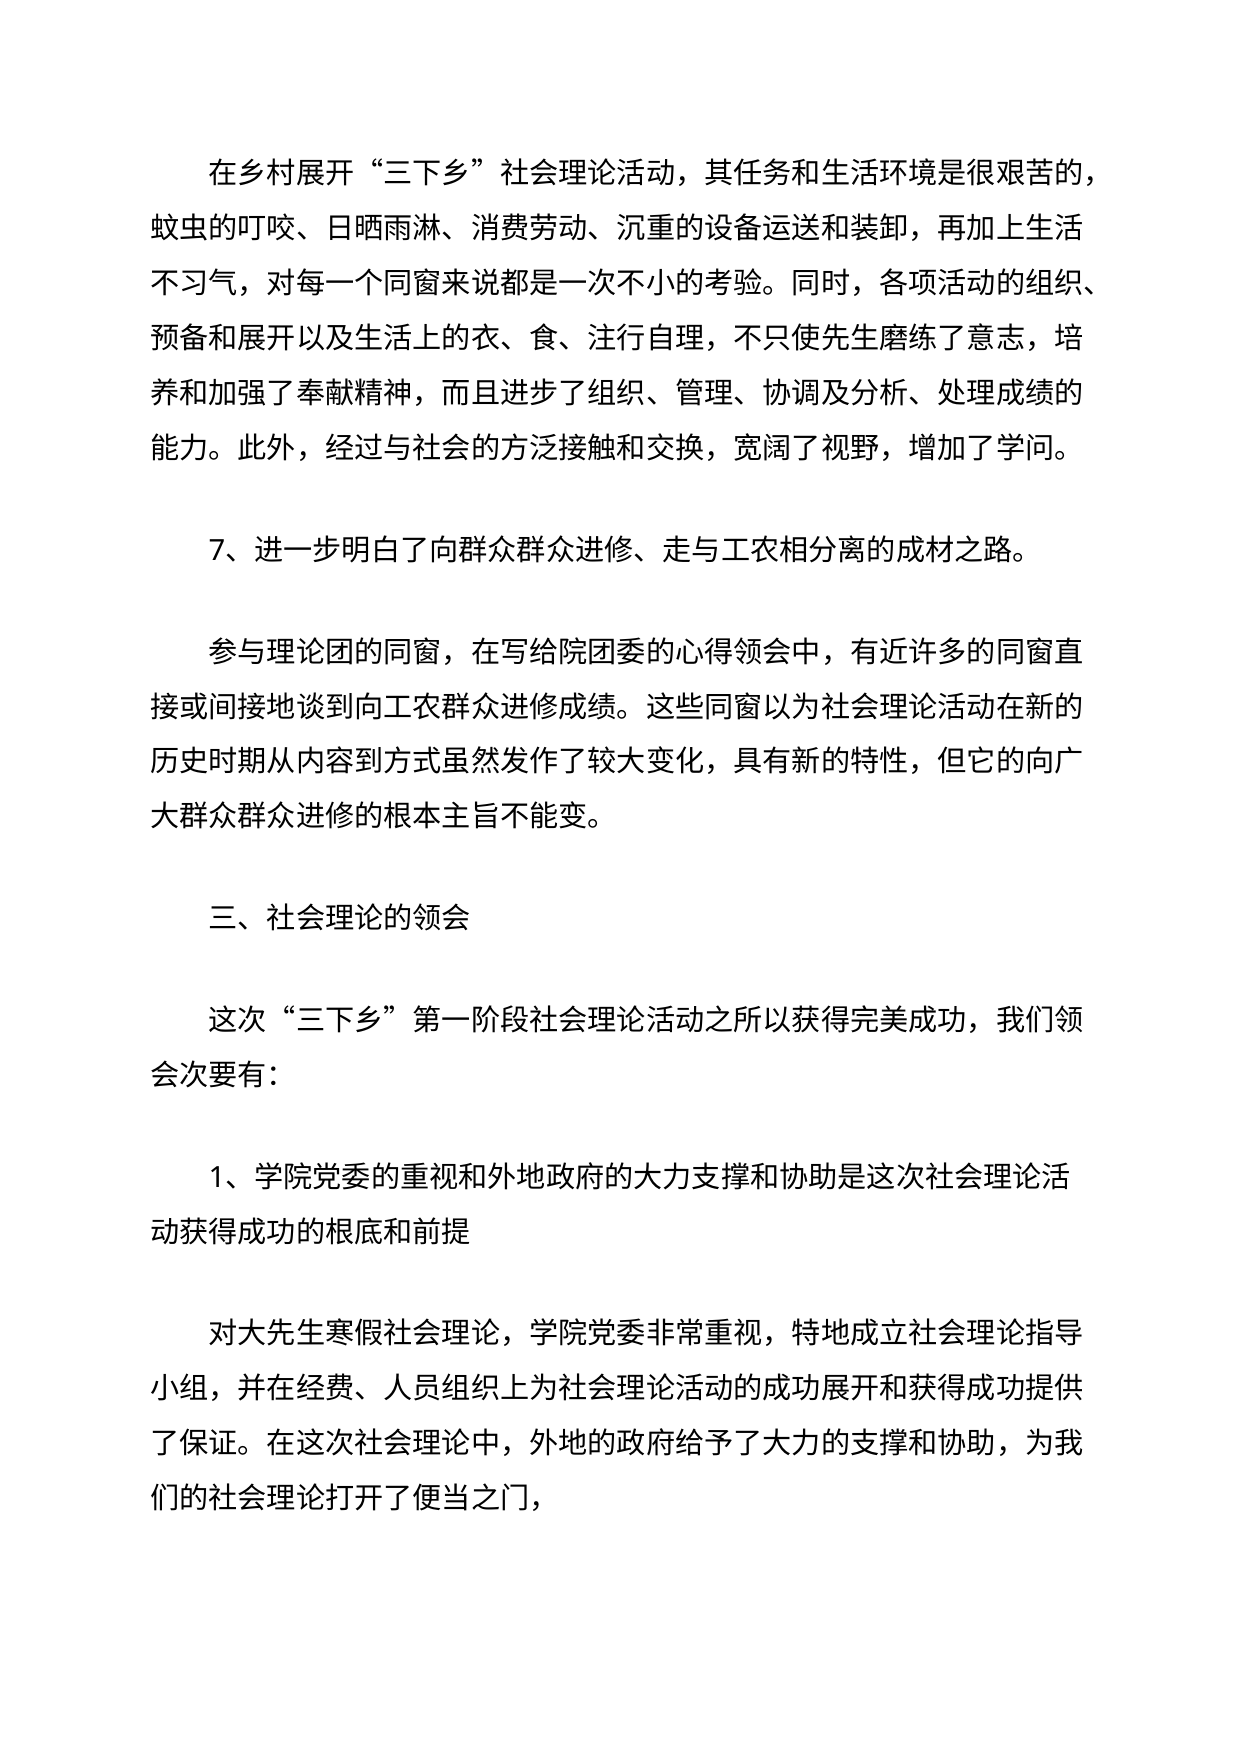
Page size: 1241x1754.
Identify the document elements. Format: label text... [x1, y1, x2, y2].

text 7、进一步明白了向群众群众进修、走与工农相分离的成材之路。 [150, 526, 1090, 569]
text 对大先生寒假社会理论，学院党委非常重视，特地成立社会理论指导小组，并在经费、人员组织上为社会理论活动的成功展开和获得成功提供了保证。在这次社会理论中，外地的政府给予了大力的支撑和协助，为我们的社会理论打开了便当之门， [150, 1310, 1090, 1517]
text 三、社会理论的领会 [150, 895, 1090, 937]
text 1、学院党委的重视和外地政府的大力支撑和协助是这次社会理论活动获得成功的根底和前提 [150, 1153, 1090, 1250]
text 在乡村展开“三下乡”社会理论活动，其任务和生活环境是很艰苦的，蚊虫的叮咬、日晒雨淋、消费劳动、沉重的设备运送和装卸，再加上生活不习气，对每一个同窗来说都是一次不小的考验。同时，各项活动的组织、预备和展开以及生活上的衣、食、注行自理，不只使先生磨练了意志，培养和加强了奉献精神，而且进步了组织、管理、协调及分析、处理成绩的能力。此外，经过与社会的方泛接触和交换，宽阔了视野，增加了学问。 [150, 150, 1090, 467]
text 这次“三下乡”第一阶段社会理论活动之所以获得完美成功，我们领会次要有： [150, 996, 1090, 1094]
text 参与理论团的同窗，在写给院团委的心得领会中，有近许多的同窗直接或间接地谈到向工农群众进修成绩。这些同窗以为社会理论活动在新的历史时期从内容到方式虽然发作了较大变化，具有新的特性，但它的向广大群众群众进修的根本主旨不能变。 [150, 628, 1090, 835]
